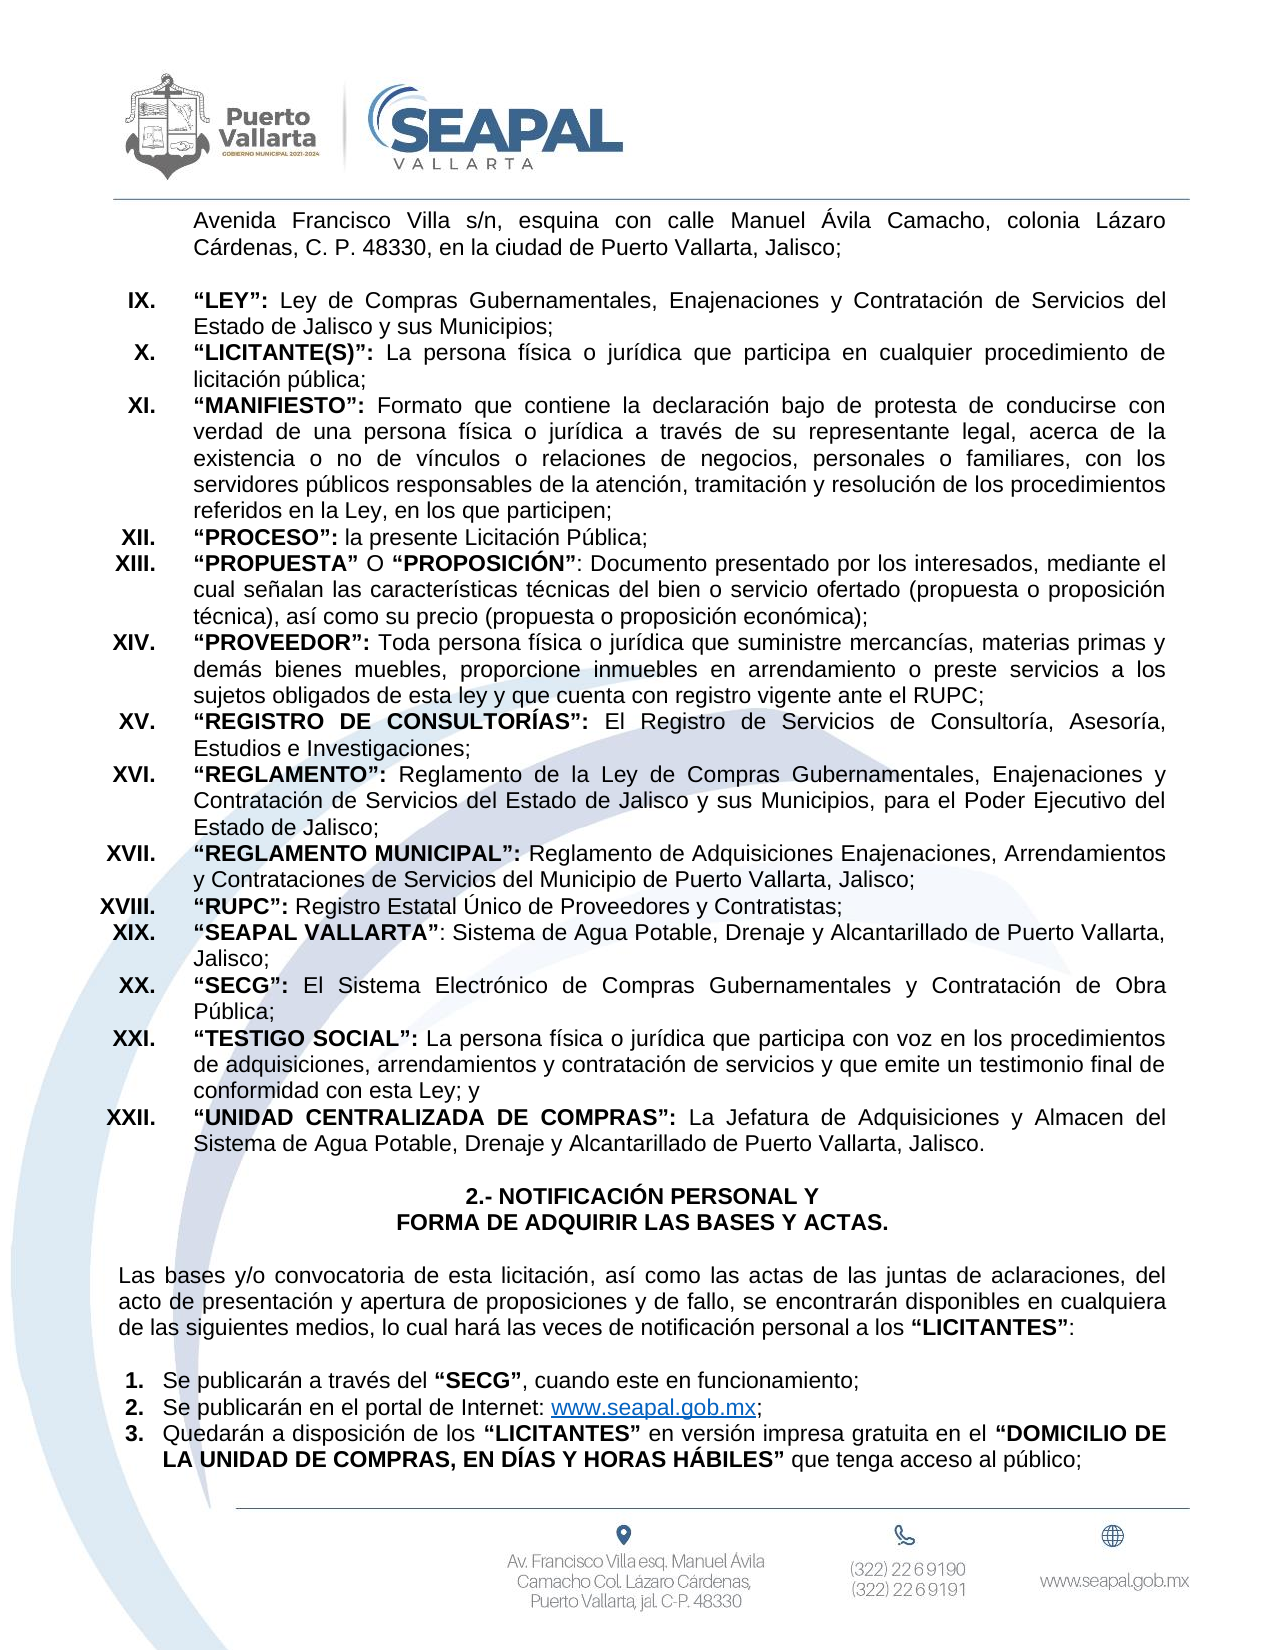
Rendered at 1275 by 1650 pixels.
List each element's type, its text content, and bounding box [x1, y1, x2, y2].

list Quedarán a disposición de los “LICITANTES” en versión impresa gratuita en el “DOMICILIO DE LA UNIDAD DE COMPRAS, EN DÍAS Y HORAS HÁBILES” que tenga acceso al público; [125, 1420, 1166, 1472]
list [156, 207, 1166, 260]
list “PROVEEDOR”: Toda persona física o jurídica que suministre mercancías, materias primas y demás bienes muebles, proporcione inmuebles en arrendamiento o preste servicios a los sujetos obligados de esta ley y que cuenta con registro vigente ante el RUPC; [156, 629, 1166, 708]
text 2.- NOTIFICACIÓN PERSONAL Y [118, 1183, 1166, 1209]
list “REGLAMENTO”: Reglamento de la Ley de Compras Gubernamentales, Enajenaciones y Contratación de Servicios del Estado de Jalisco y sus Municipios, para el Poder Ejecutivo del Estado de Jalisco; [156, 761, 1166, 840]
text FORMA DE ADQUIRIR LAS BASES Y ACTAS. [118, 1209, 1166, 1235]
list “RUPC”: Registro Estatal Único de Proveedores y Contratistas; [156, 893, 1166, 919]
text Las bases y/o convocatoria de esta licitación, así como las actas de las juntas de aclaraciones, del acto de presentación y apertura de proposiciones y de fallo, se encontrarán disponibles en cualquiera de las siguientes medios, lo cual hará las veces de notificación personal a los “LICITANTES”: [118, 1262, 1166, 1341]
list “REGISTRO DE CONSULTORÍAS”: El Registro de Servicios de Consultoría, Asesoría, Estudios e Investigaciones; [156, 708, 1166, 761]
list “MANIFIESTO”: Formato que contiene la declaración bajo de protesta de conducirse con verdad de una persona física o jurídica a través de su representante legal, acerca de la existencia o no de vínculos o relaciones de negocios, personales o familiares, con los servidores públicos responsables de la atención, tramitación y resolución de los procedimientos referidos en la Ley, en los que participen; [156, 392, 1166, 524]
list “PROCESO”: la presente Licitación Pública; [156, 524, 1166, 550]
list “UNIDAD CENTRALIZADA DE COMPRAS”: La Jefatura de Adquisiciones y Almacen del Sistema de Agua Potable, Drenaje y Alcantarillado de Puerto Vallarta, Jalisco. [156, 1103, 1166, 1156]
picture [9, 0, 1275, 1650]
list “SECG”: El Sistema Electrónico de Compras Gubernamentales y Contratación de Obra Pública; [156, 972, 1166, 1024]
list “LEY”: Ley de Compras Gubernamentales, Enajenaciones y Contratación de Servicios del Estado de Jalisco y sus Municipios; [156, 287, 1166, 339]
list “SEAPAL VALLARTA”: Sistema de Agua Potable, Drenaje y Alcantarillado de Puerto Vallarta, Jalisco; [156, 919, 1166, 972]
list Se publicarán en el portal de Internet: www.seapal.gob.mx; [125, 1393, 1166, 1420]
list “REGLAMENTO MUNICIPAL”: Reglamento de Adquisiciones Enajenaciones, Arrendamientos y Contrataciones de Servicios del Municipio de Puerto Vallarta, Jalisco; [156, 840, 1166, 893]
list “TESTIGO SOCIAL”: La persona física o jurídica que participa con voz en los procedimientos de adquisiciones, arrendamientos y contratación de servicios y que emite un testimonio final de conformidad con esta Ley; y [156, 1024, 1166, 1103]
list “LICITANTE(S)”: La persona física o jurídica que participa en cualquier procedimiento de licitación pública; [156, 339, 1166, 392]
list “PROPUESTA” O “PROPOSICIÓN”: Documento presentado por los interesados, mediante el cual señalan las características técnicas del bien o servicio ofertado (propuesta o proposición técnica), así como su precio (propuesta o proposición económica); [156, 550, 1166, 629]
list Se publicarán a través del “SECG”, cuando este en funcionamiento; [125, 1367, 1166, 1393]
